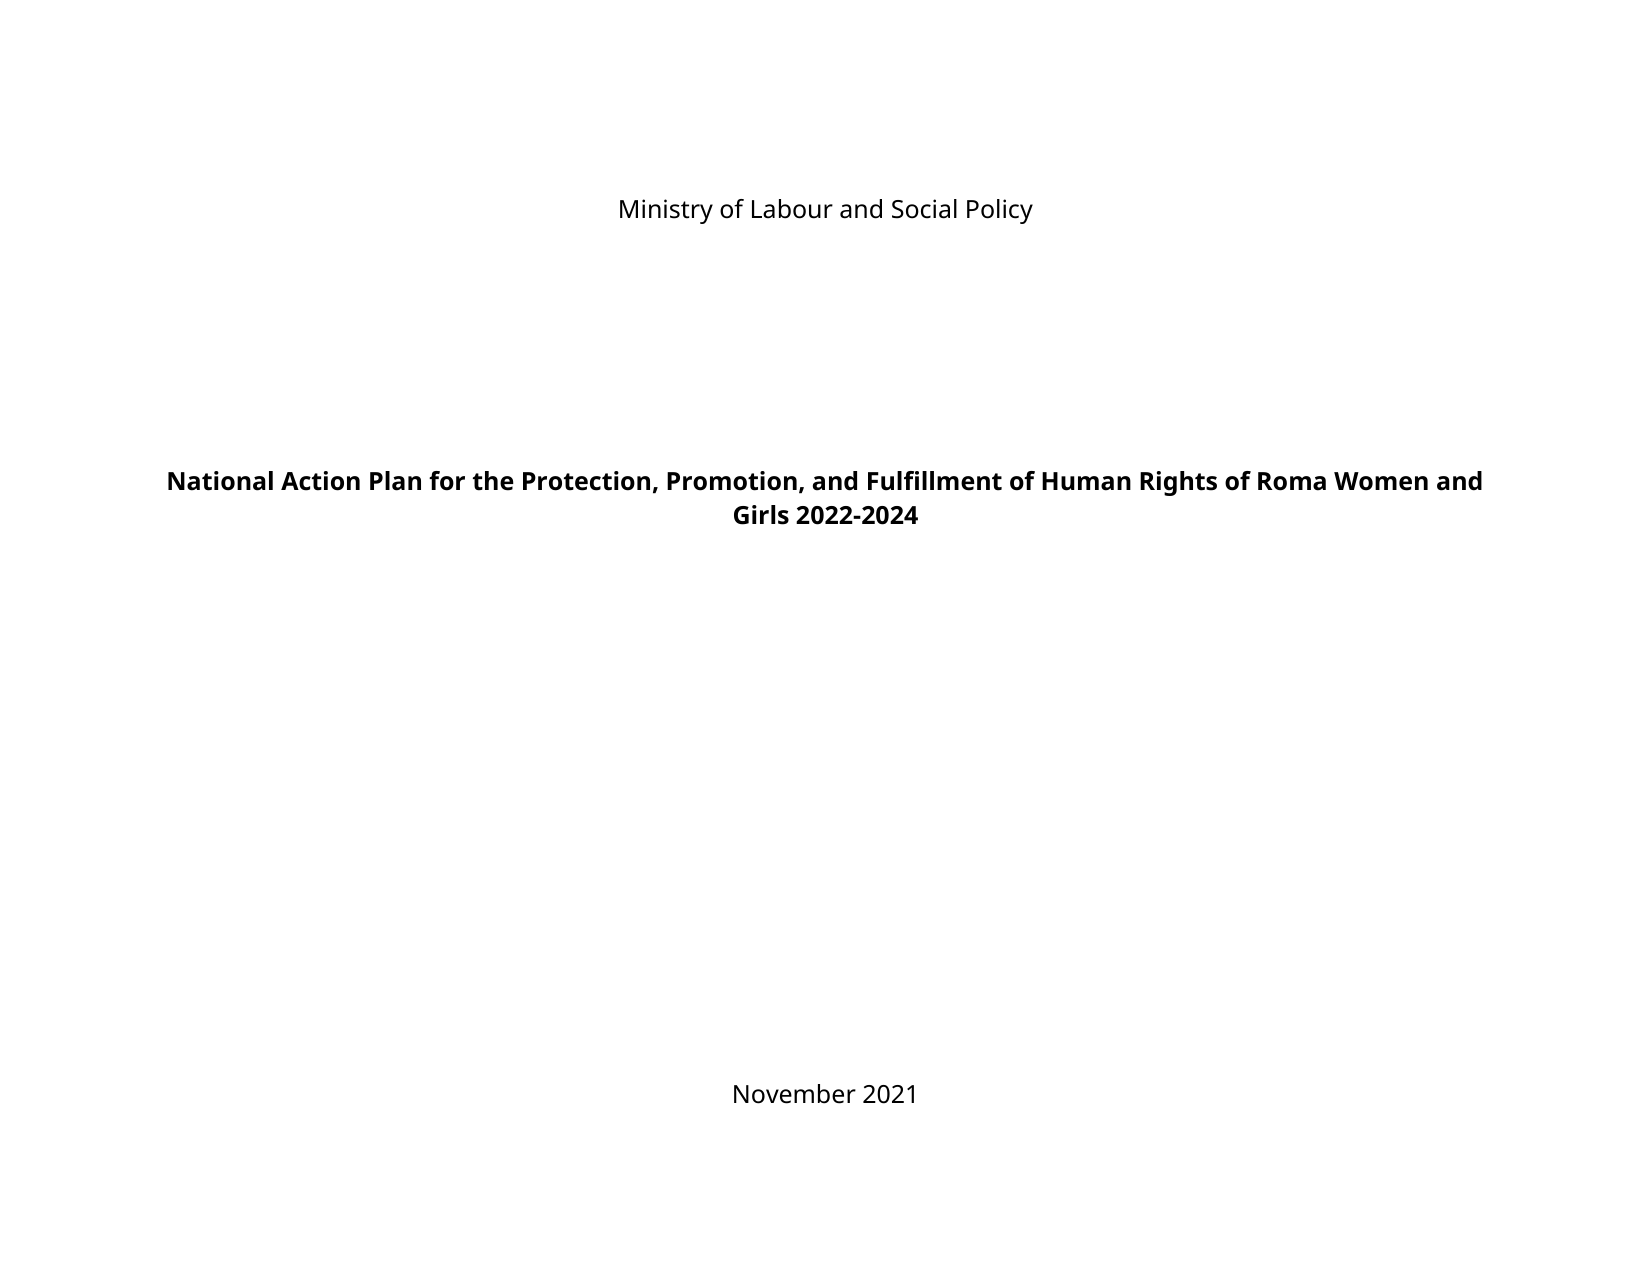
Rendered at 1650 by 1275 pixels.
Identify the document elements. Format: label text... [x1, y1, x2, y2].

text National Action Plan for the Protection, Promotion, and Fulfillment of Human Rights of Roma Women and Girls 2022-2024 [140, 464, 1510, 532]
text November 2021 [140, 1077, 1510, 1111]
subtitle Ministry of Labour and Social Policy [140, 192, 1510, 226]
